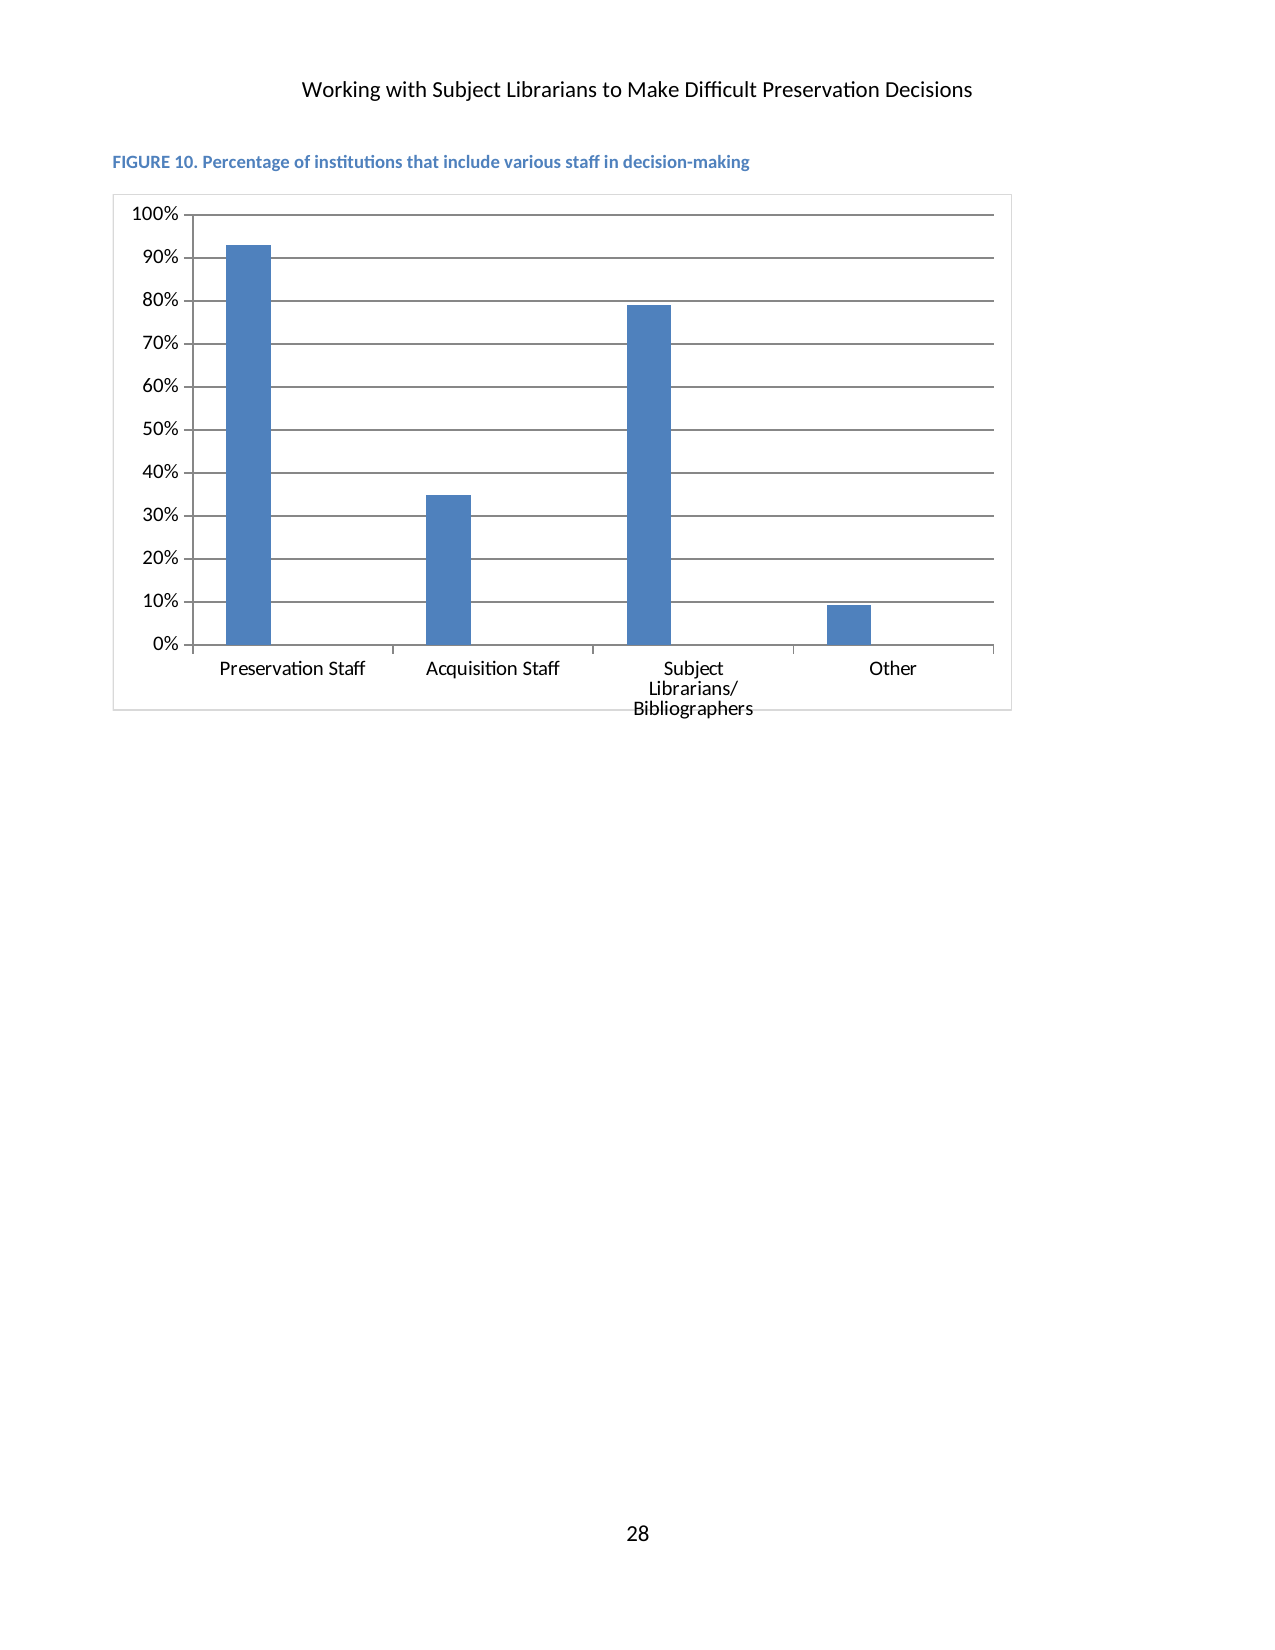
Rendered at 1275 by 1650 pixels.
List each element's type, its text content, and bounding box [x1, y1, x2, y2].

text FIGURE 10. Percentage of institutions that include various staff in decision-making [112, 150, 1162, 173]
